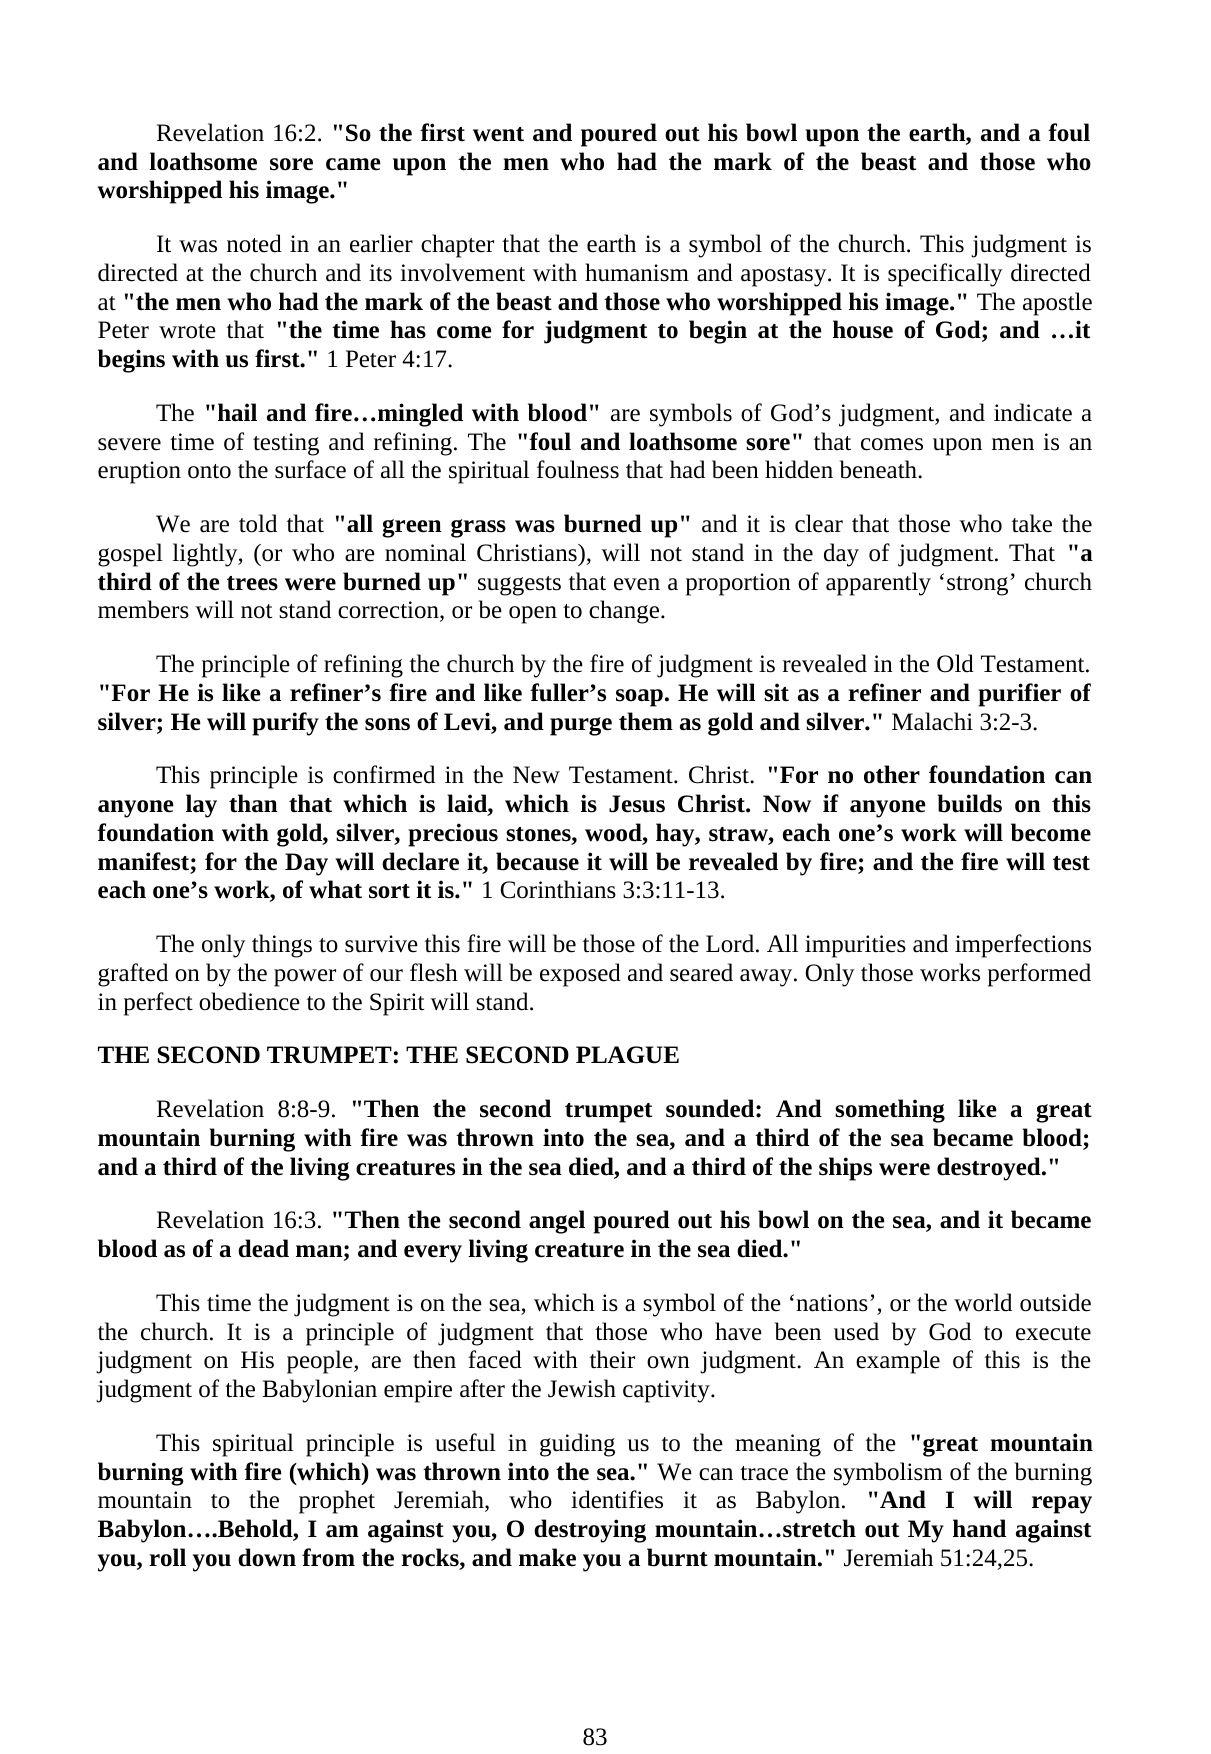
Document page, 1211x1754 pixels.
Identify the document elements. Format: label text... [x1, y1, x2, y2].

text This spiritual principle is useful in guiding us to the meaning of the "great mountain burning with fire (which) was thrown into the sea." We can trace the symbolism of the burning mountain to the prophet Jeremiah, who identifies it as . "And I will repay ….Behold, I am against you, O destroying mountain…stretch out My hand against you, roll you down from the rocks, and make you a burnt mountain." Jeremiah 51:24,25. [97, 1428, 1093, 1572]
text This principle is confirmed in the New Testament. Christ. "For no other foundation can anyone lay than that which is laid, which is Jesus Christ. Now if anyone builds on this foundation with gold, silver, precious stones, wood, hay, straw, each one’s work will become manifest; for the Day will declare it, becse it will be revealed by fire; and the fire will test each one’s work, of what sort it is." 1 Corinthians 3:3:11-13. [97, 761, 1093, 904]
text Revelation 16:3. "Then the second angel poured out his bowl on the sea, and it became blood as of a dead man; and every living creature in the sea died." [97, 1206, 1093, 1263]
text This time the judgment is on the sea, which is a symbol of the ‘nations’, or the world outside the church. It is a principle of judgment that those who have been used by God to execute judgment on His people, are then faced with their own judgment. An example of this is the judgment of the Babylonian empire after the Jewish captivity. [97, 1288, 1093, 1403]
text THE SECOND TRUMPET: THE SECOND PLAGUE [97, 1041, 1093, 1069]
text The "hail and fire…mingled with blood" are symbols of God’s judgment, and indicate a severe time of testing and refining. The "foul and loathsome sore" that comes upon men is an eruption onto the surface of all the spiritual foulness that had been hidden beneath. [97, 398, 1093, 484]
text The principle of refining the church by the fire of judgment is revealed in the Old Testament. "For He is like a refiner’s fire and like fuller’s soap. He will sit as a refiner and purifier of silver; He will purify the sons of Levi, and purge them as gold and silver." Malachi 3:2-3. [97, 649, 1093, 736]
text The only things to survive this fire will be those of the Lord. All impurities and imperfections grafted on by the power of our flesh will be exposed and seared away. Only those works performed in perfect obedience to the Spirit will stand. [97, 929, 1093, 1016]
text Revelation 8:8-9. "Then the second trumpet sounded: And something like a great mountain burning with fire was thrown into the sea, and a third of the sea became blood; and a third of the living creatures in the sea died, and a third of the ships were destroyed." [97, 1094, 1093, 1181]
text Revelation 16:2. "So the first went and poured out his bowl upon the earth, and a foul and loathsome sore came upon the men who had the mark of the beast and those who worshipped his image." [97, 118, 1093, 204]
text It was noted in an earlier chapter that the earth is a symbol of the church. This judgment is directed at the church and its involvement with humanism and apostasy. It is specifically directed at "the men who had the mark of the beast and those who worshipped his image." The apostle Peter wrote that "the time has come for judgment to begin at the house of God; and …it begins with us first." 1 Peter 4:17. [97, 229, 1093, 373]
text We are told that "all green grass was burned up" and it is clear that those who take the gospel lightly, (or who are nominal Christians), will not stand in the day of judgment. That "a third of the trees were burned up" suggests that even a proportion of apparently ‘strong’ church members will not stand correction, or be open to change. [97, 509, 1093, 624]
